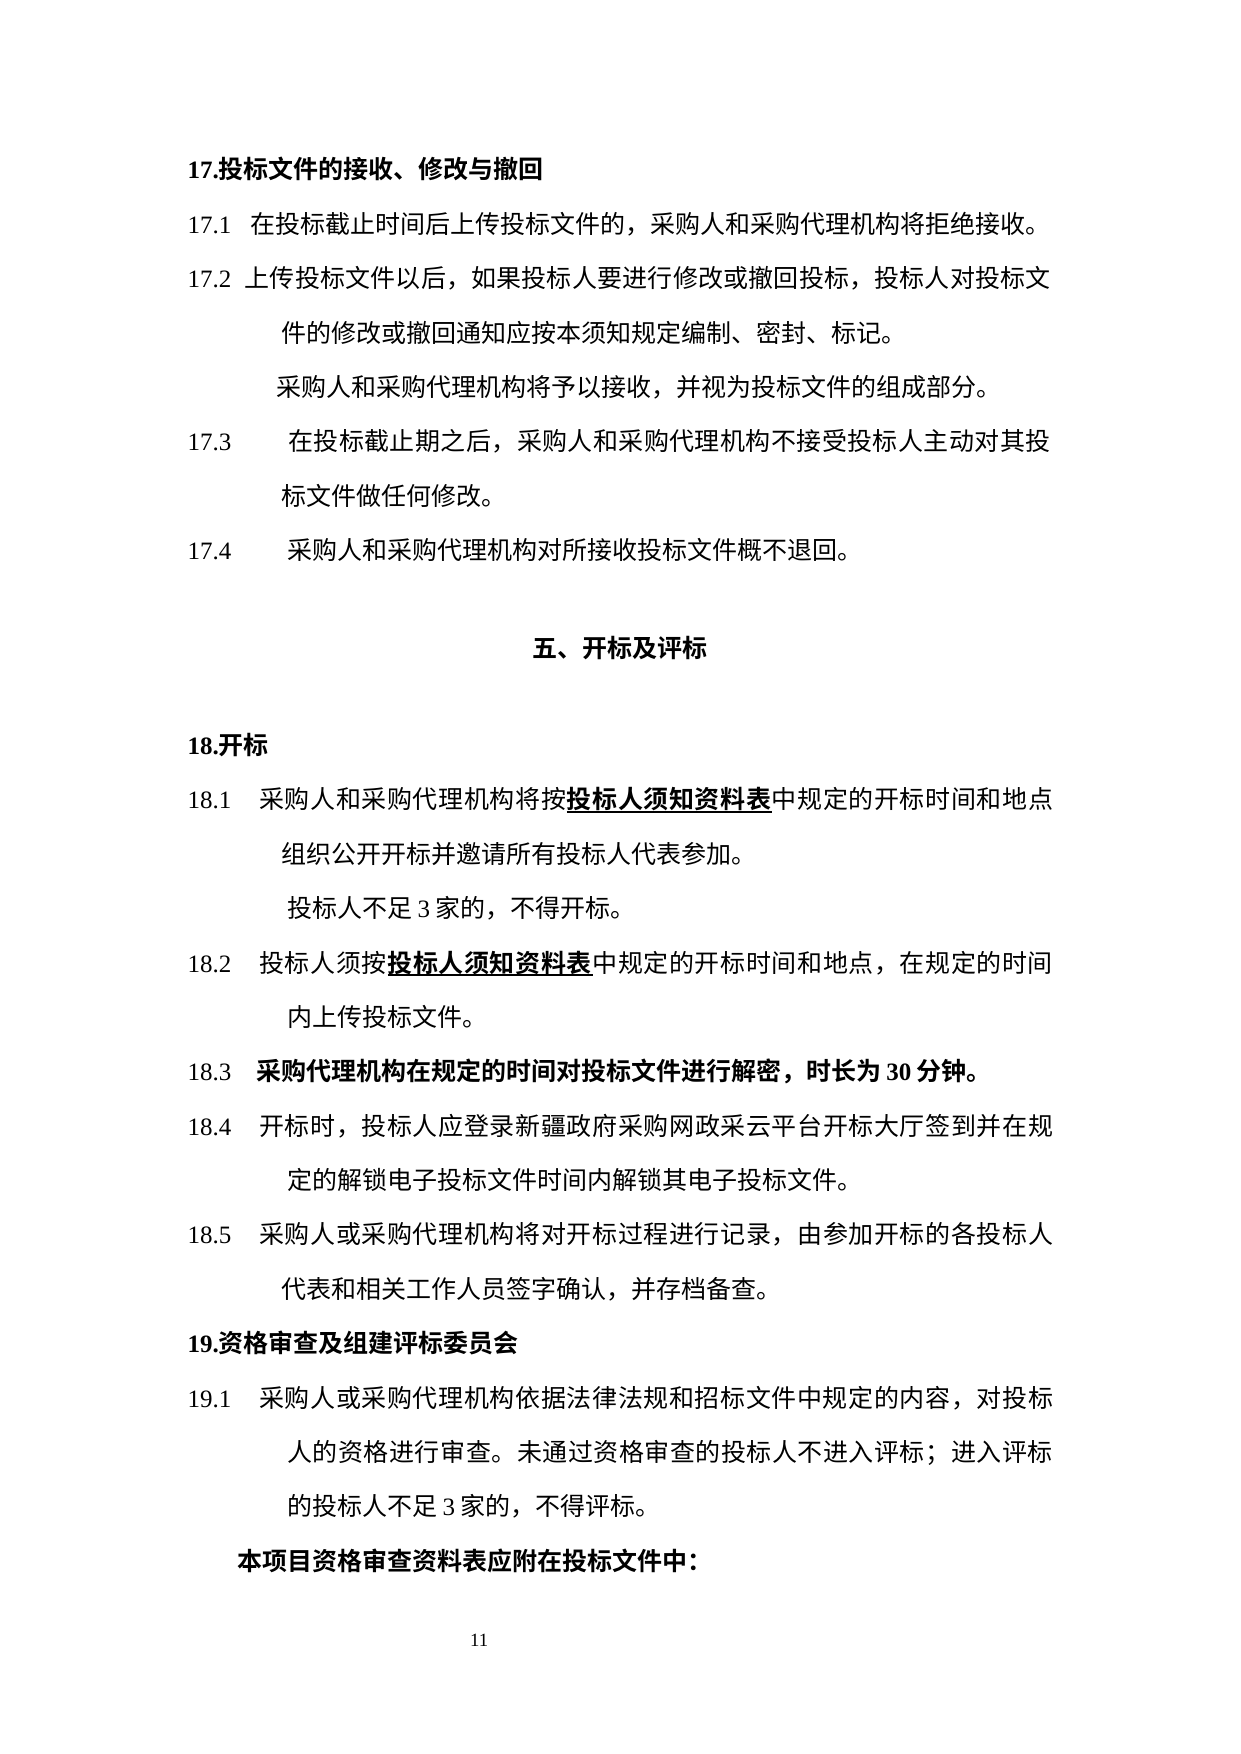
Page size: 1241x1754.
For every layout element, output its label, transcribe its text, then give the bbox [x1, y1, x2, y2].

text 18.5 采购人或采购代理机构将对开标过程进行记录，由参加开标的各投标人代表和相关工作人员签字确认，并存档备查。 [187, 1215, 1053, 1306]
text 五、开标及评标 [187, 628, 1053, 664]
text 投标人不足3家的，不得开标。 [187, 889, 1053, 925]
text 17.投标文件的接收、修改与撤回 [187, 150, 1053, 186]
text 18.2 投标人须按投标人须知资料表中规定的开标时间和地点，在规定的时间内上传投标文件。 [187, 943, 1053, 1034]
text 18.3 采购代理机构在规定的时间对投标文件进行解密，时长为30分钟。 [187, 1052, 1053, 1088]
text 采购人和采购代理机构将予以接收，并视为投标文件的组成部分。 [264, 367, 1053, 404]
text 17.1 在投标截止时间后上传投标文件的，采购人和采购代理机构将拒绝接收。 [187, 204, 1053, 241]
text 18.1 采购人和采购代理机构将按投标人须知资料表中规定的开标时间和地点组织公开开标并邀请所有投标人代表参加。 [187, 780, 1053, 871]
text 18.开标 [187, 726, 1053, 762]
text 17.4 采购人和采购代理机构对所接收投标文件概不退回。 [187, 531, 1053, 567]
text 19.资格审查及组建评标委员会 [187, 1324, 1053, 1360]
text 17.3 在投标截止期之后，采购人和采购代理机构不接受投标人主动对其投标文件做任何修改。 [187, 422, 1053, 512]
text 18.4 开标时，投标人应登录新疆政府采购网政采云平台开标大厅签到并在规定的解锁电子投标文件时间内解锁其电子投标文件。 [187, 1106, 1053, 1197]
text 19.1 采购人或采购代理机构依据法律法规和招标文件中规定的内容，对投标人的资格进行审查。未通过资格审查的投标人不进入评标；进入评标的投标人不足3家的，不得评标。 [187, 1378, 1053, 1523]
text 17.2 上传投标文件以后，如果投标人要进行修改或撤回投标，投标人对投标文件的修改或撤回通知应按本须知规定编制、密封、标记。 [187, 259, 1053, 349]
text 本项目资格审查资料表应附在投标文件中： [187, 1541, 1053, 1577]
